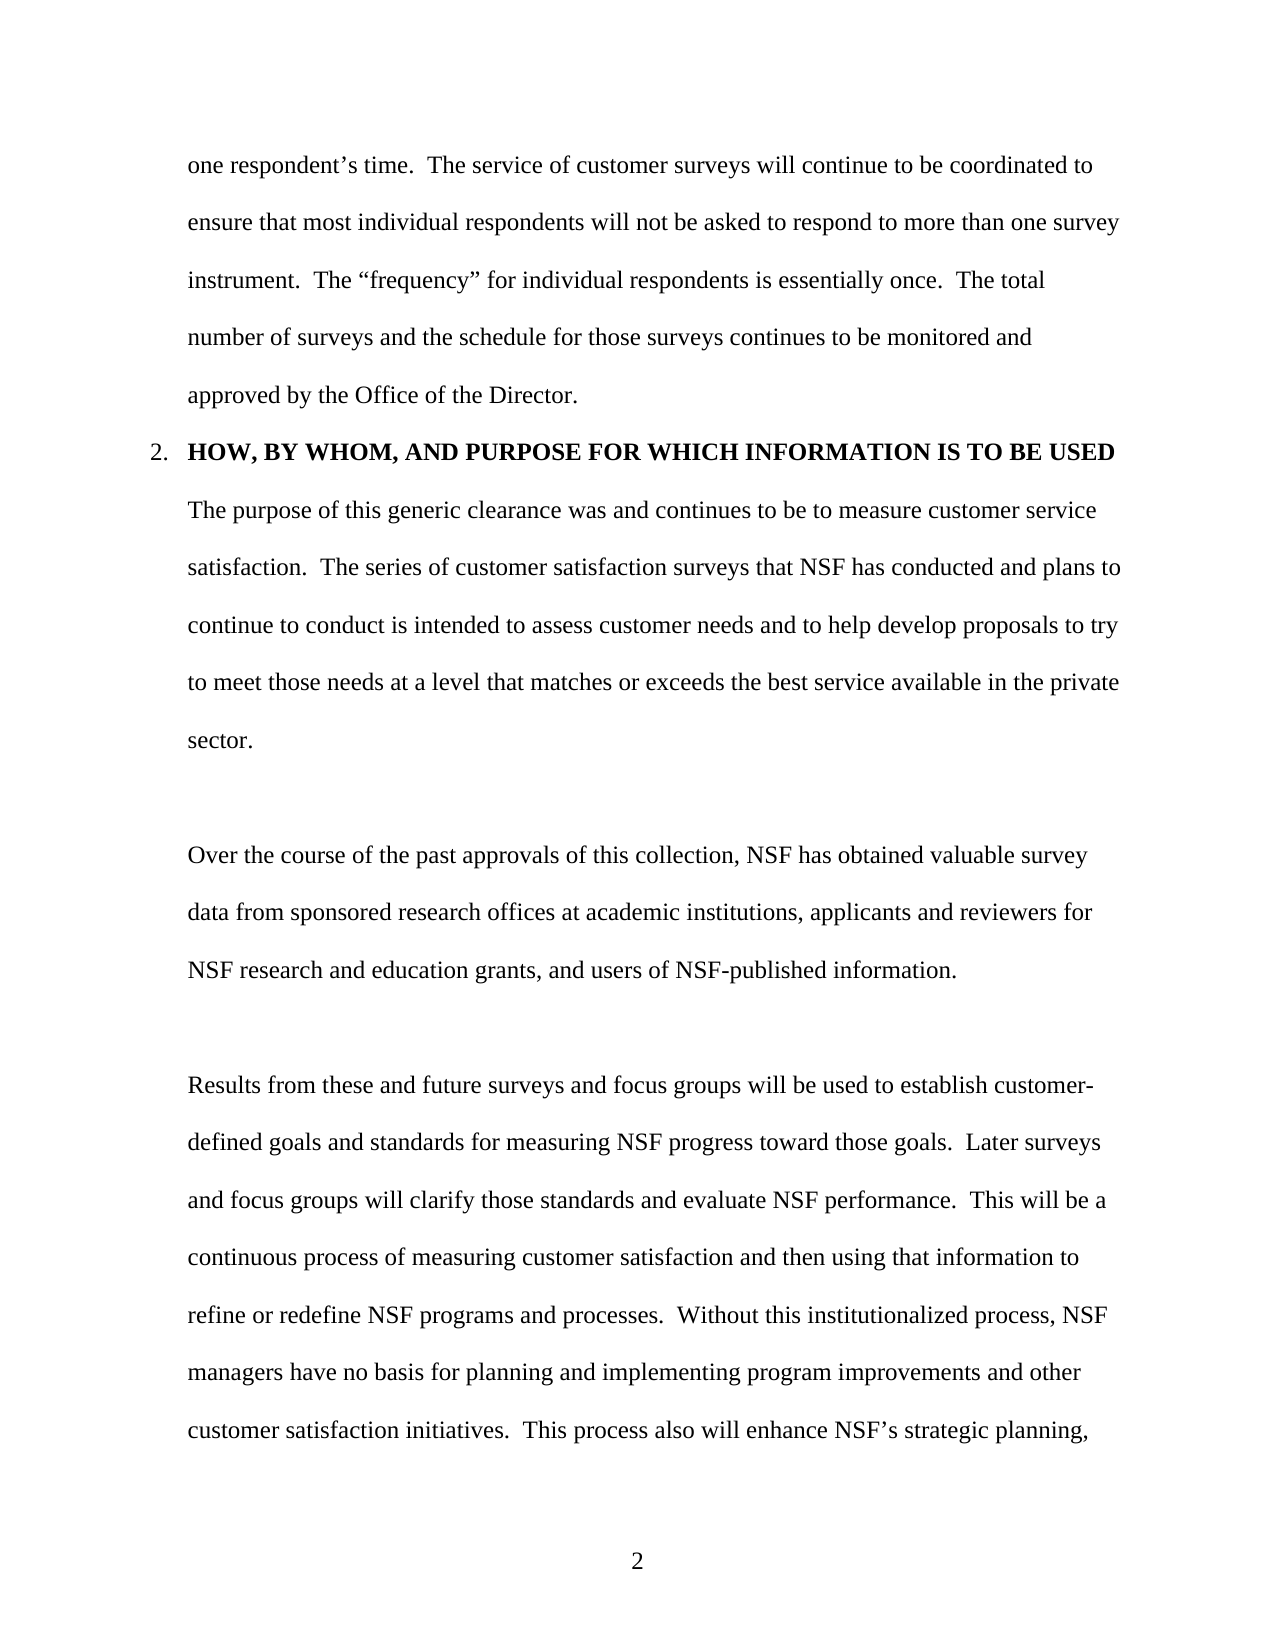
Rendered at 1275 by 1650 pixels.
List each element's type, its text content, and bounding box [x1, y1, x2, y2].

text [187, 150, 1125, 409]
text Over the course of the past approvals of this collection, NSF has obtained valuable survey data from sponsored research offices at academic institutions, applicants and reviewers for NSF research and education grants, and users of NSF-published information. [187, 840, 1125, 984]
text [187, 1070, 1125, 1444]
list HOW, BY WHOM, AND PURPOSE FOR WHICH INFORMATION IS TO BE USED [150, 437, 1125, 466]
text The purpose of this generic clearance was and continues to be to measure customer service satisfaction. The series of customer satisfaction surveys that NSF has conducted and plans to continue to conduct is intended to assess customer needs and to help develop proposals to try to meet those needs at a level that matches or exceeds the best service available in the private sector. [187, 495, 1125, 754]
